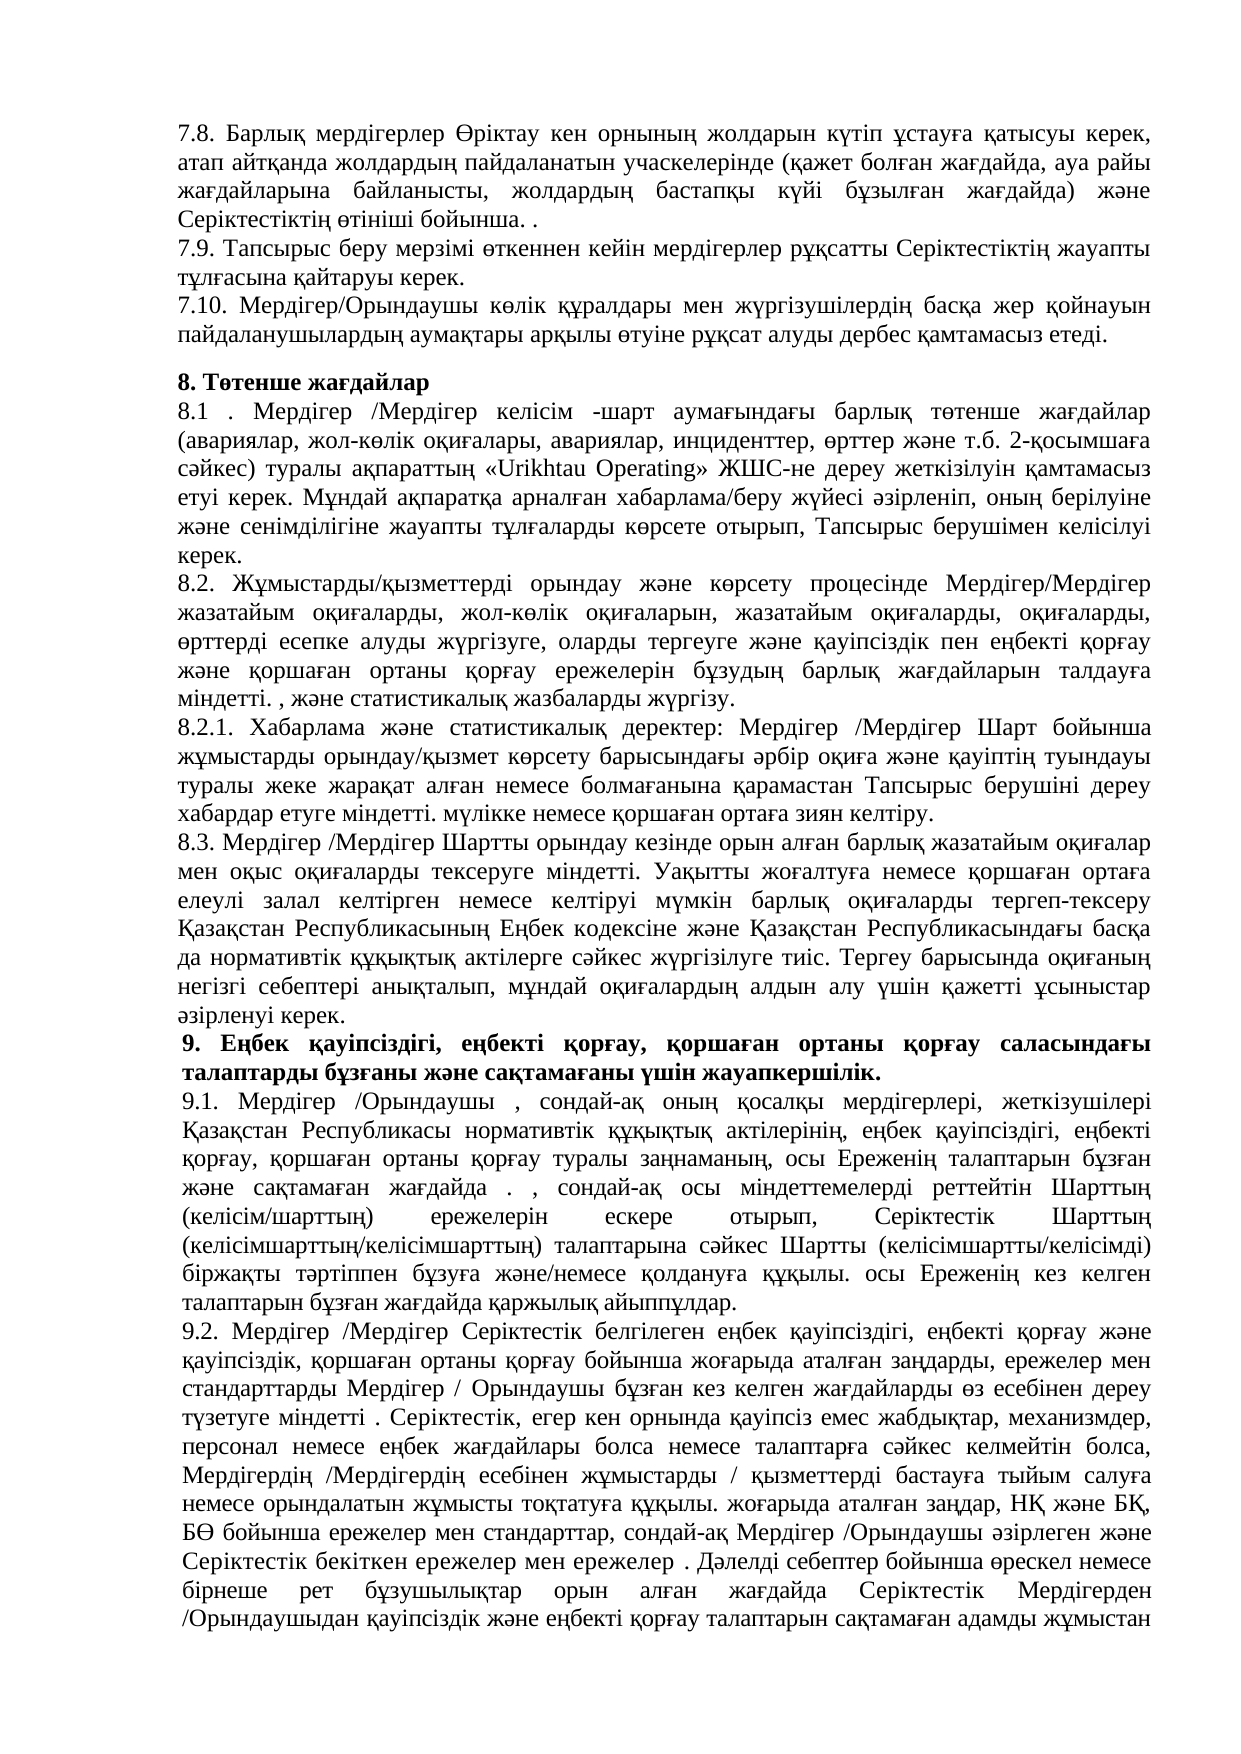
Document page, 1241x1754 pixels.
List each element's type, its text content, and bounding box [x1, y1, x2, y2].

text 8.3. Мердігер /Мердігер Шартты орындау кезінде орын алған барлық жазатайым оқиғалар мен оқыс оқиғаларды тексеруге міндетті. Уақытты жоғалтуға немесе қоршаған ортаға елеулі залал келтірген немесе келтіруі мүмкін барлық оқиғаларды тергеп-тексеру Қазақстан Республикасының Еңбек кодексіне және Қазақстан Республикасындағы басқа да нормативтік құқықтық актілерге сәйкес жүргізілуге тиіс. Тергеу барысында оқиғаның негізгі себептері анықталып, мұндай оқиғалардың алдын алу үшін қажетті ұсыныстар әзірленуі керек. [177, 827, 1152, 1028]
text 8. Төтенше жағдайлар [177, 367, 1152, 396]
text 9.1. Мердігер /Орындаушы , сондай-ақ оның қосалқы мердігерлері, жеткізушілері Қазақстан Республикасы нормативтік құқықтық актілерінің, еңбек қауіпсіздігі, еңбекті қорғау, қоршаған ортаны қорғау туралы заңнаманың, осы Ереженің талаптарын бұзған және сақтамаған жағдайда . , сондай-ақ осы міндеттемелерді реттейтін Шарттың (келісім/шарттың) ережелерін ескере отырып, Серіктестік Шарттың (келісімшарттың/келісімшарттың) талаптарына сәйкес Шартты (келісімшартты/келісімді) біржақты тәртіппен бұзуға және/немесе қолдануға құқылы. осы Ереженің кез келген талаптарын бұзған жағдайда қаржылық айыппұлдар. [182, 1086, 1152, 1316]
text 8.1 . Мердігер /Мердігер келісім -шарт аумағындағы барлық төтенше жағдайлар (авариялар, жол-көлік оқиғалары, авариялар, инциденттер, өрттер және т.б. 2-қосымшаға сәйкес) туралы ақпараттың «Urikhtau Operating» ЖШС-не дереу жеткізілуін қамтамасыз етуі керек. Мұндай ақпаратқа арналған хабарлама/беру жүйесі әзірленіп, оның берілуіне және сенімділігіне жауапты тұлғаларды көрсете отырып, Тапсырыс берушімен келісілуі керек. [177, 396, 1152, 568]
text 9. Еңбек қауіпсіздігі, еңбекті қорғау, қоршаған ортаны қорғау саласындағы талаптарды бұзғаны және сақтамағаны үшін жауапкершілік. [182, 1028, 1152, 1086]
text 7.9. Тапсырыс беру мерзімі өткеннен кейін мердігерлер рұқсатты Серіктестіктің жауапты тұлғасына қайтаруы керек. [177, 233, 1152, 291]
text 8.2. Жұмыстарды/қызметтерді орындау және көрсету процесінде Мердігер/Мердігер жазатайым оқиғаларды, жол-көлік оқиғаларын, жазатайым оқиғаларды, оқиғаларды, өрттерді есепке алуды жүргізуге, оларды тергеуге және қауіпсіздік пен еңбекті қорғау және қоршаған ортаны қорғау ережелерін бұзудың барлық жағдайларын талдауға міндетті. , және статистикалық жазбаларды жүргізу. [177, 568, 1152, 712]
text 7.8. Барлық мердігерлер Өріктау кен орнының жолдарын күтіп ұстауға қатысуы керек, атап айтқанда жолдардың пайдаланатын учаскелерінде (қажет болған жағдайда, ауа райы жағдайларына байланысты, жолдардың бастапқы күйі бұзылған жағдайда) және Серіктестіктің өтініші бойынша. . [177, 118, 1152, 233]
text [182, 1316, 1152, 1632]
text 8.2.1. Хабарлама және статистикалық деректер: Мердігер /Мердігер Шарт бойынша жұмыстарды орындау/қызмет көрсету барысындағы әрбір оқиға және қауіптің туындауы туралы жеке жарақат алған немесе болмағанына қарамастан Тапсырыс берушіні дереу хабардар етуге міндетті. мүлікке немесе қоршаған ортаға зиян келтіру. [177, 712, 1152, 827]
text 7.10. Мердігер/Орындаушы көлік құралдары мен жүргізушілердің басқа жер қойнауын пайдаланушылардың аумақтары арқылы өтуіне рұқсат алуды дербес қамтамасыз етеді. [177, 291, 1152, 348]
